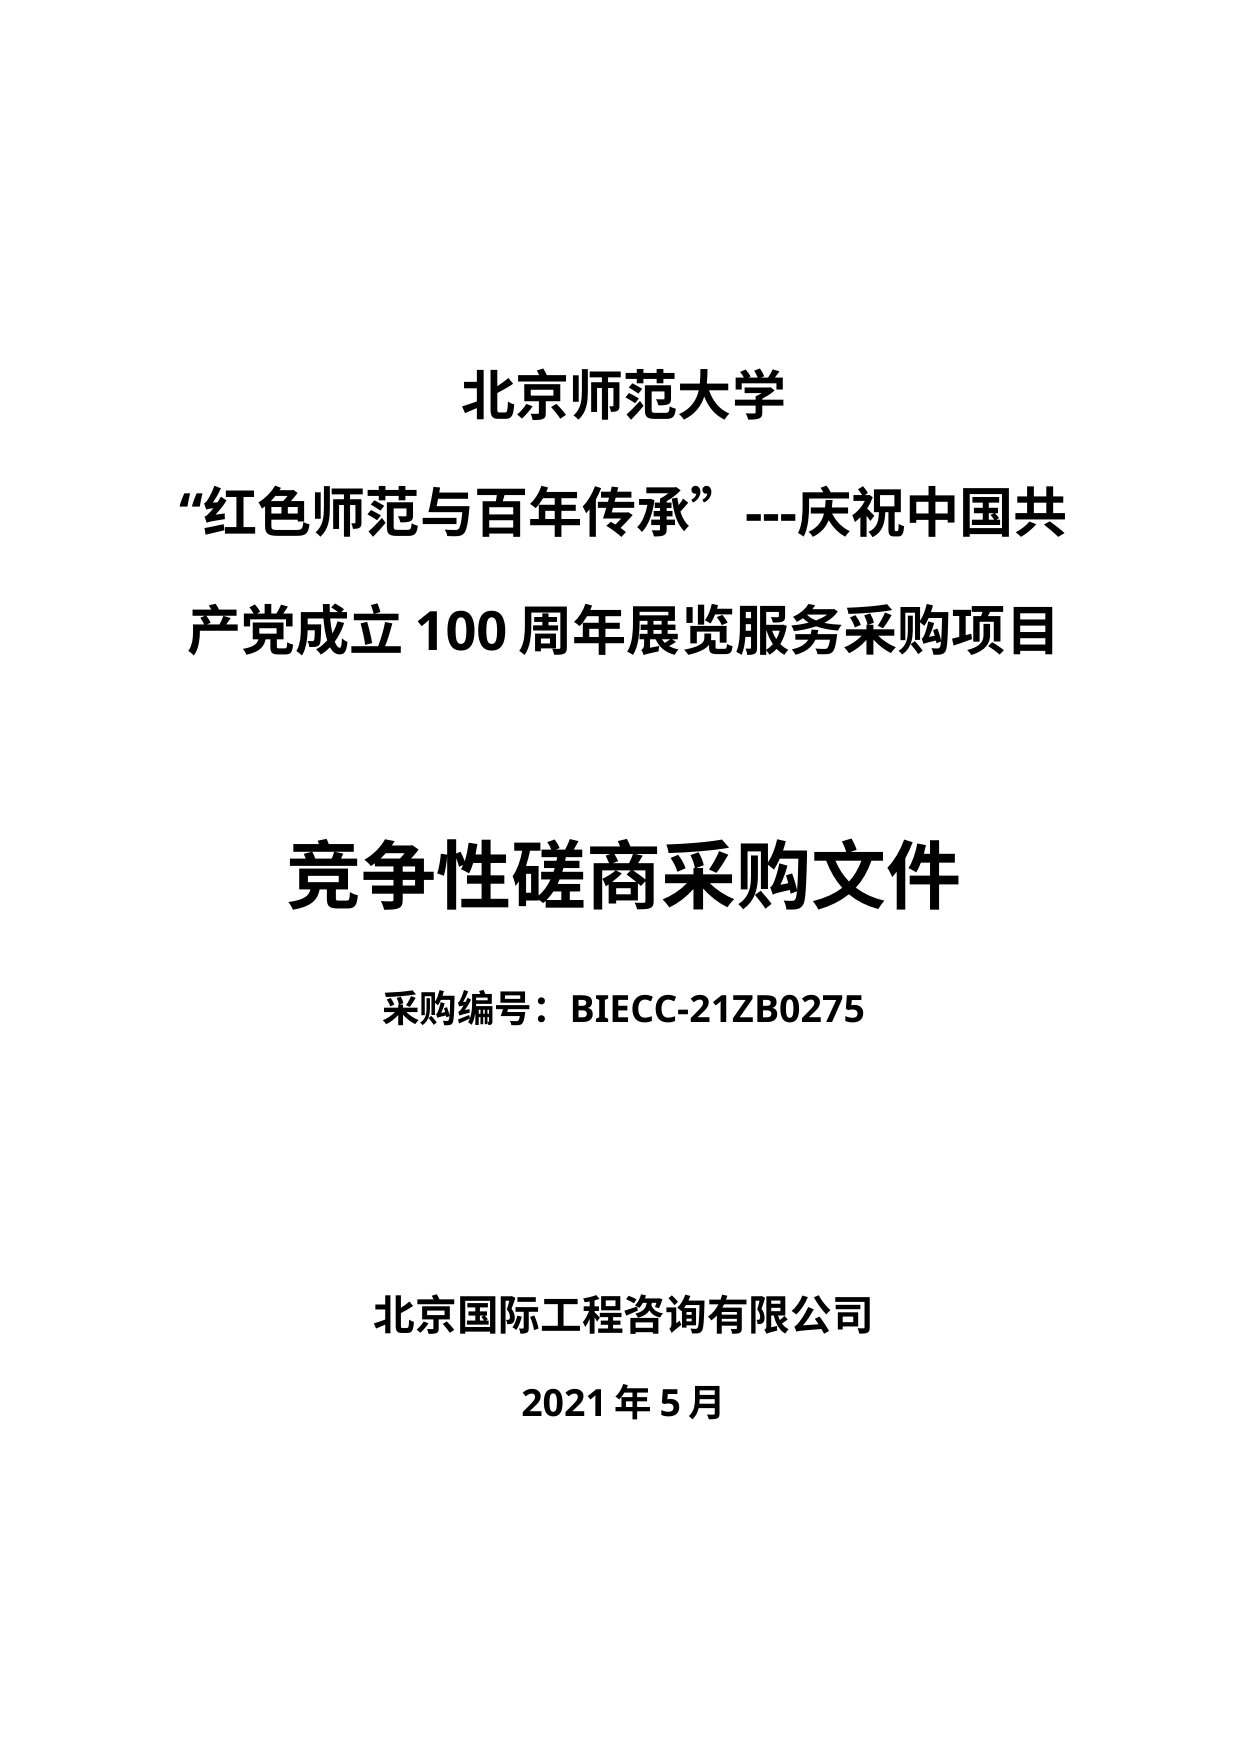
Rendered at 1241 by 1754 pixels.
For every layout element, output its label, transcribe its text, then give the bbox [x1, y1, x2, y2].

text “红色师范与百年传承”---庆祝中国共产党成立100周年展览服务采购项目 [169, 470, 1078, 667]
text 北京师范大学 [169, 352, 1078, 431]
text 竞争性磋商采购文件 [169, 816, 1078, 925]
text 北京国际工程咨询有限公司 [169, 1282, 1078, 1343]
text 采购编号：BIECC-21ZB0275 [169, 979, 1078, 1034]
text 2021年5月 [169, 1373, 1078, 1427]
